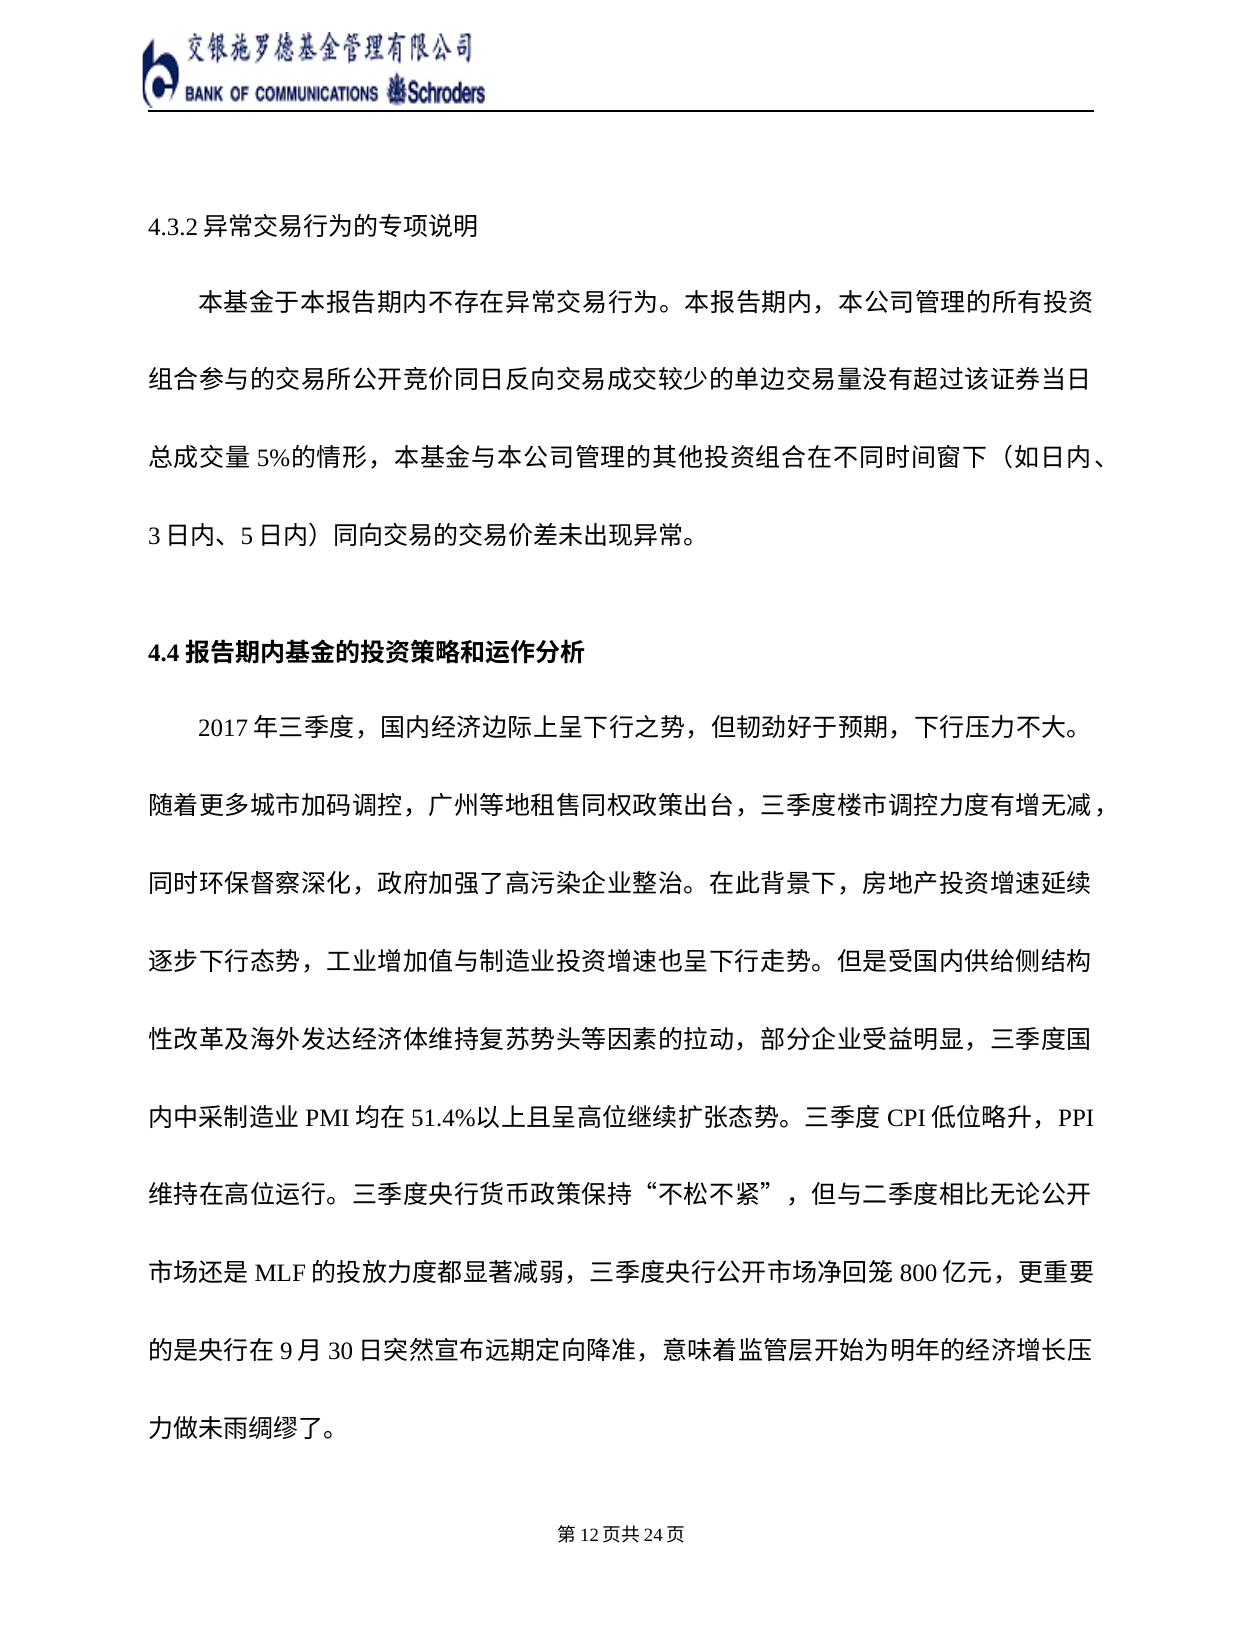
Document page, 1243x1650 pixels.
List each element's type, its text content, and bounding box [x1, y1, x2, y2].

text 本基金于本报告期内不存在异常交易行为。本报告期内，本公司管理的所有投资组合参与的交易所公开竞价同日反向交易成交较少的单边交易量没有超过该证券当日总成交量5%的情形，本基金与本公司管理的其他投资组合在不同时间窗下（如日内、3日内、5日内）同向交易的交易价差未出现异常。 [148, 268, 1094, 566]
text 4.4 报告期内基金的投资策略和运作分析 [148, 618, 1094, 683]
text 4.3.2异常交易行为的专项说明 [148, 192, 1094, 257]
picture [142, 32, 485, 108]
text 2017年三季度，国内经济边际上呈下行之势，但韧劲好于预期，下行压力不大。随着更多城市加码调控，广州等地租售同权政策出台，三季度楼市调控力度有增无减，同时环保督察深化，政府加强了高污染企业整治。在此背景下，房地产投资增速延续逐步下行态势，工业增加值与制造业投资增速也呈下行走势。但是受国内供给侧结构性改革及海外发达经济体维持复苏势头等因素的拉动，部分企业受益明显，三季度国内中采制造业PMI均在51.4%以上且呈高位继续扩张态势。三季度CPI低位略升，PPI维持在高位运行。三季度央行货币政策保持“不松不紧”，但与二季度相比无论公开市场还是MLF的投放力度都显著减弱，三季度央行公开市场净回笼800亿元，更重要的是央行在9月30日突然宣布远期定向降准，意味着监管层开始为明年的经济增长压力做未雨绸缪了。 [148, 693, 1094, 1459]
